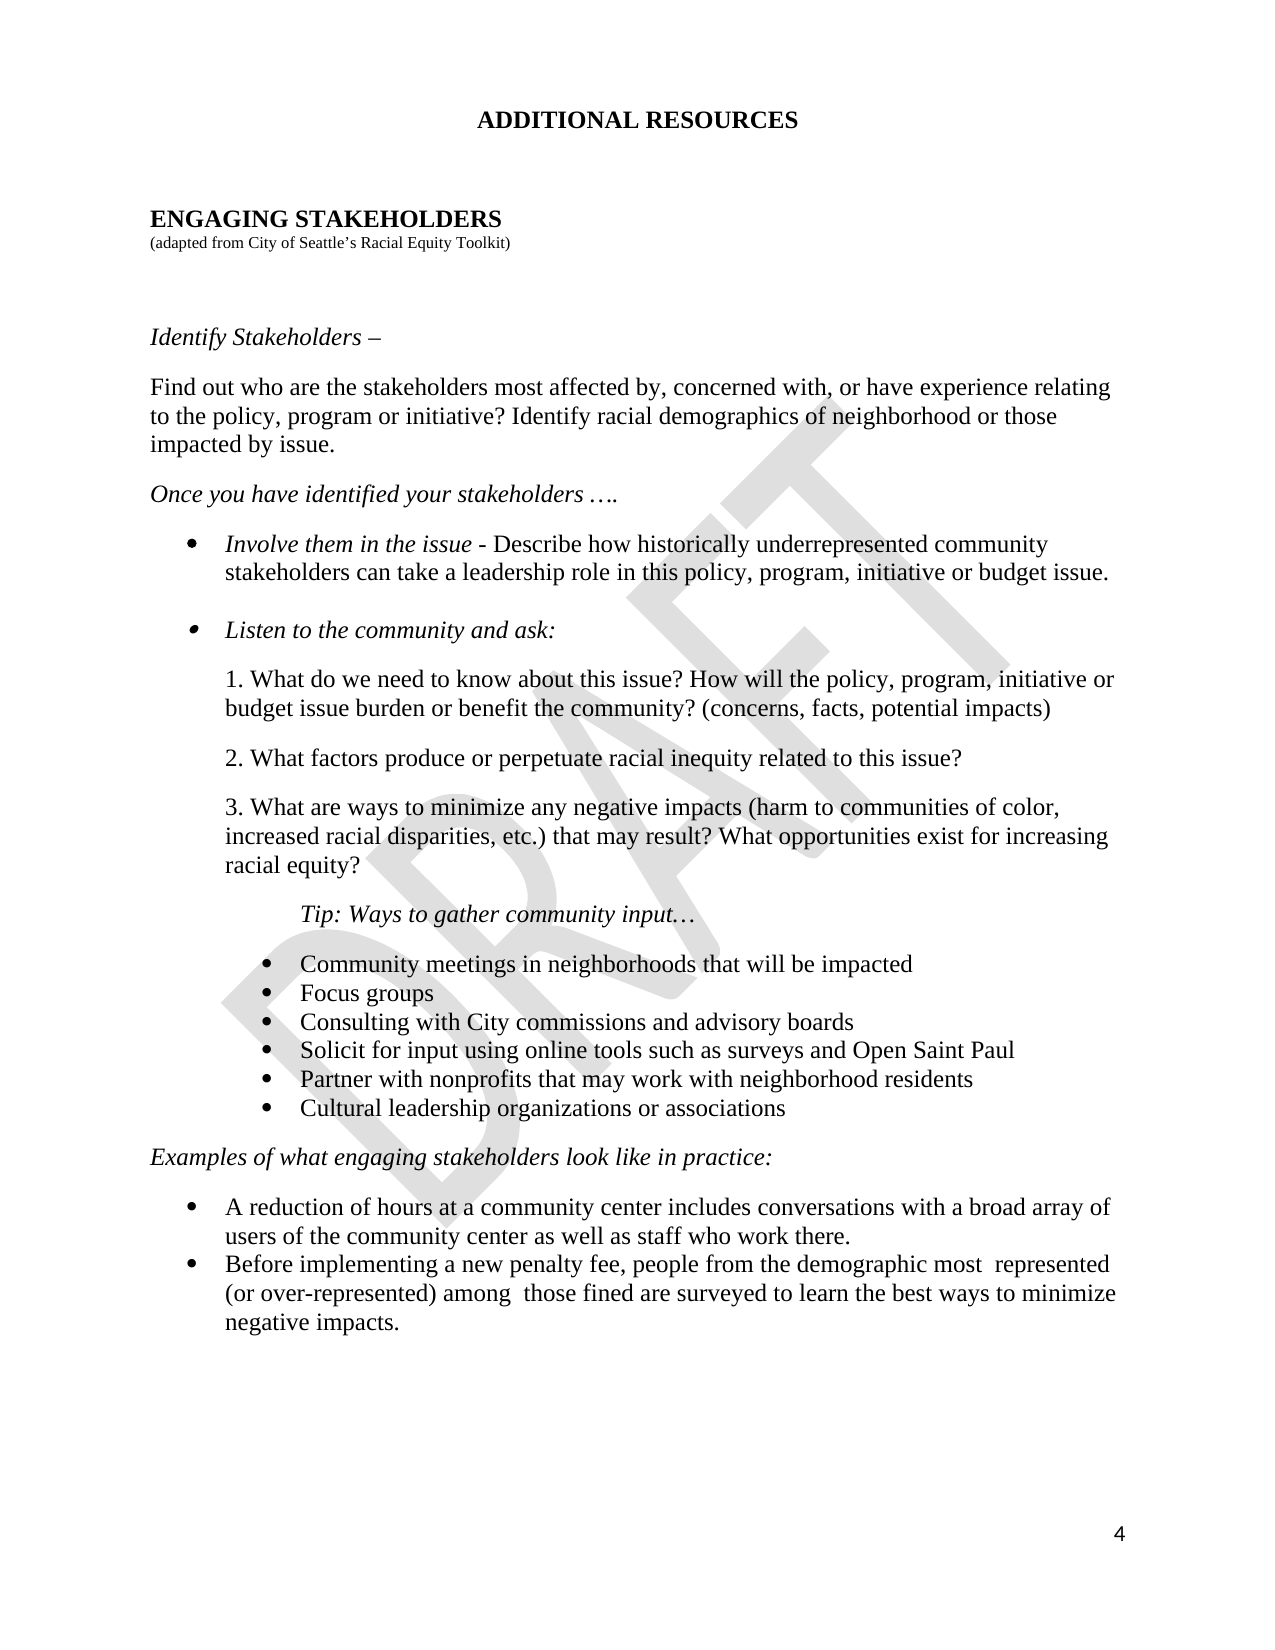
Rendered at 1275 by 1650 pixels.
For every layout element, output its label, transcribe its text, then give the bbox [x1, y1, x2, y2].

text 3. What are ways to minimize any negative impacts (harm to communities of color, increased racial disparities, etc.) that may result? What opportunities exist for increasing racial equity? [225, 792, 1125, 879]
list Community meetings in neighborhoods that will be impacted [262, 949, 1125, 978]
text Identify Stakeholders – [150, 322, 1125, 351]
text ADDITIONAL RESOURCES [150, 105, 1125, 134]
list Partner with nonprofits that may work with neighborhood residents [262, 1064, 1125, 1093]
list Solicit for input using online tools such as surveys and Open Saint Paul [262, 1035, 1125, 1064]
text Examples of what engaging stakeholders look like in practice: [150, 1142, 1125, 1171]
list Cultural leadership organizations or associations [262, 1093, 1125, 1122]
list A reduction of hours at a community center includes conversations with a broad array of users of the community center as well as staff who work there. [187, 1192, 1125, 1249]
text 2. What factors produce or perpetuate racial inequity related to this issue? [225, 743, 1125, 772]
list Focus groups [262, 978, 1125, 1007]
list Consulting with City commissions and advisory boards [262, 1007, 1125, 1035]
list Listen to the community and ask: [187, 615, 1125, 644]
list Involve them in the issue - Describe how historically underrepresented community stakeholders can take a leadership role in this policy, program, initiative or budget issue. [187, 529, 1125, 586]
list Before implementing a new penalty fee, people from the demographic most represented (or over-represented) among those fined are surveyed to learn the best ways to minimize negative impacts. [187, 1249, 1125, 1336]
text Tip: Ways to gather community input… [225, 899, 1125, 928]
text 1. What do we need to know about this issue? How will the policy, program, initiative or budget issue burden or benefit the community? (concerns, facts, potential impacts) [225, 664, 1125, 722]
text Once you have identified your stakeholders …. [150, 479, 1125, 508]
text Find out who are the stakeholders most affected by, concerned with, or have experience relating to the policy, program or initiative? Identify racial demographics of neighborhood or those impacted by issue. [150, 372, 1125, 458]
text ENGAGING STAKEHOLDERS (adapted from City of Seattle’s Racial Equity Toolkit) [150, 204, 1125, 252]
